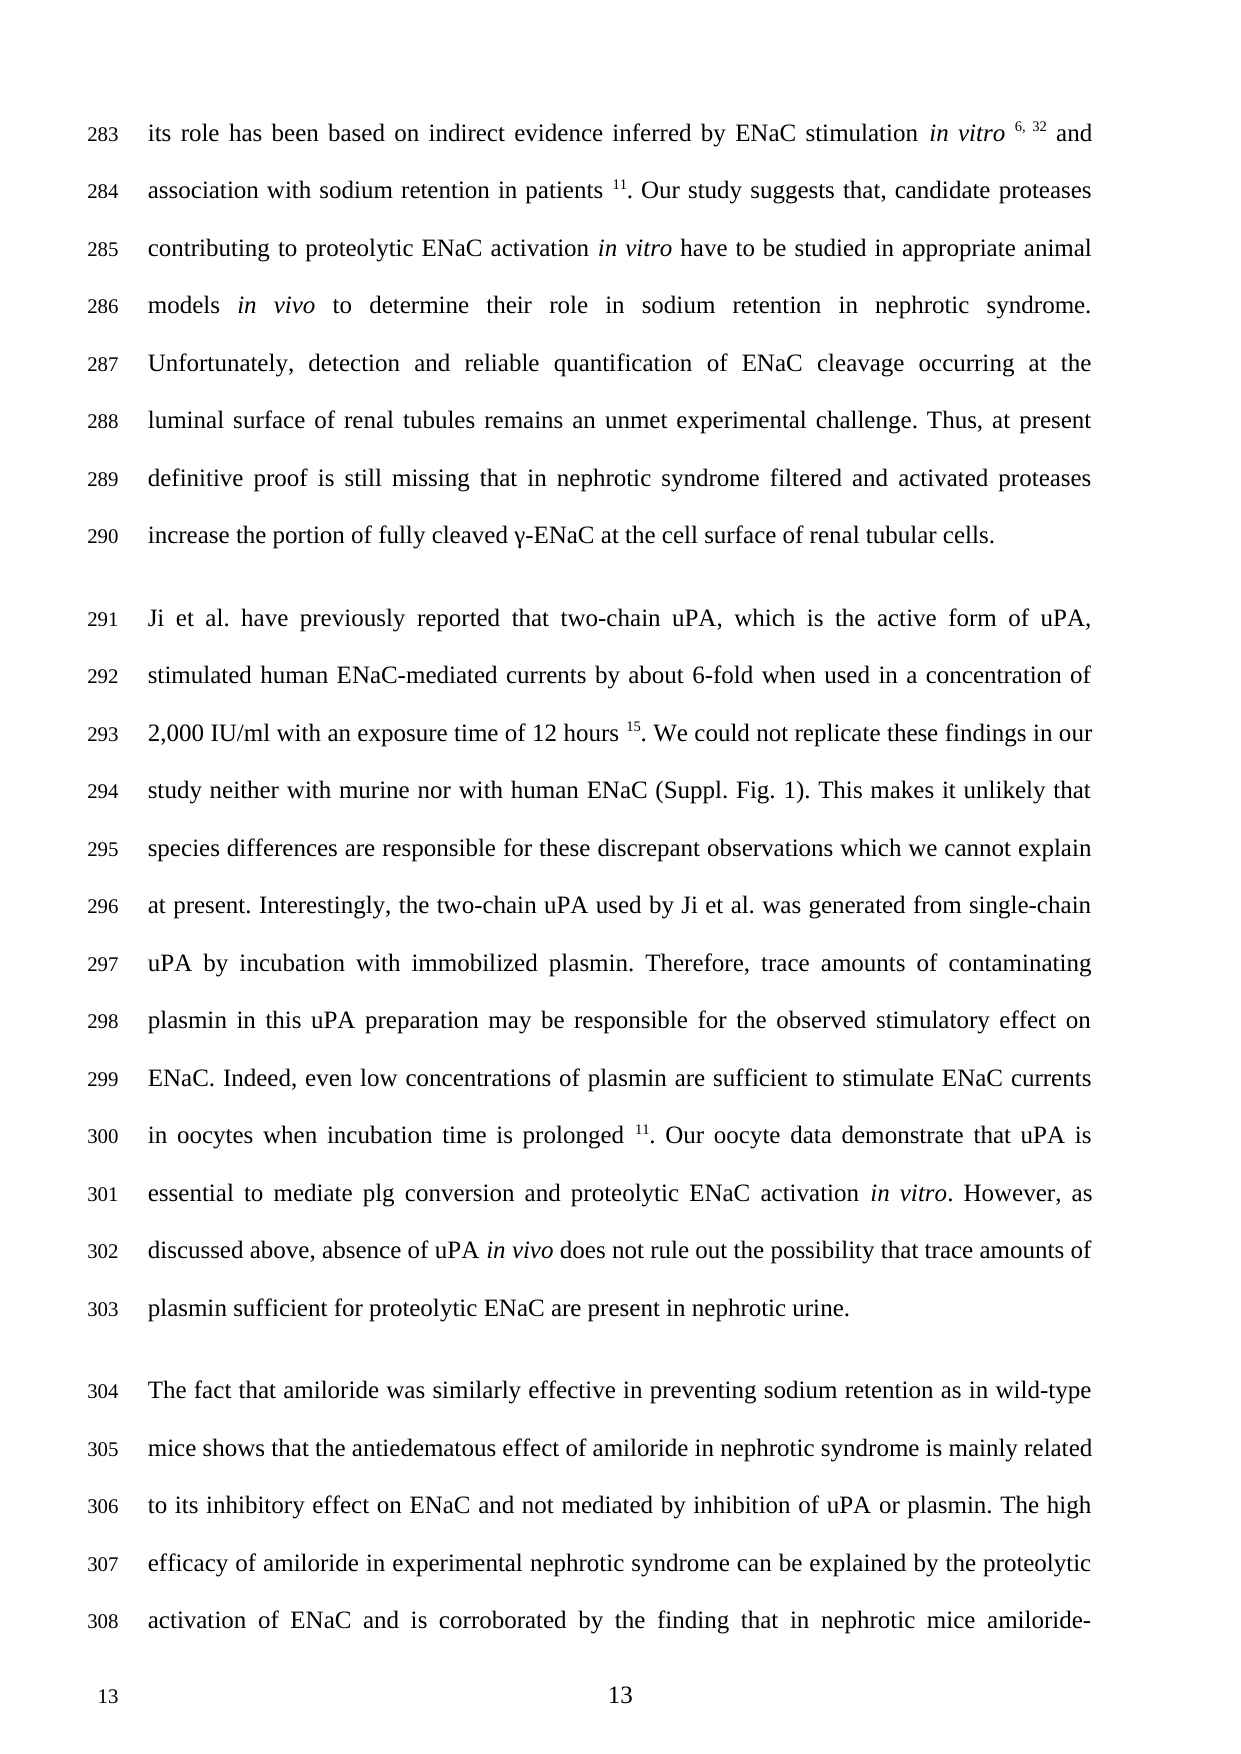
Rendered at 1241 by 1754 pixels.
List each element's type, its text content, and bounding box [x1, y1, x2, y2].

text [148, 118, 1092, 549]
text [148, 1376, 1092, 1634]
text Ji et al. have previously reported that two-chain uPA, which is the active form of uPA, stimulated human ENaC-mediated currents by about 6-fold when used in a concentration of 2,000 IU/ml with an exposure time of 12 hours 15. We could not replicate these findings in our study neither with murine nor with human ENaC (Suppl. Fig. 1). This makes it unlikely that species differences are responsible for these discrepant observations which we cannot explain at present. Interestingly, the two-chain uPA used by Ji et al. was generated from single-chain uPA by incubation with immobilized plasmin. Therefore, trace amounts of contaminating plasmin in this uPA preparation may be responsible for the observed stimulatory effect on ENaC. Indeed, even low concentrations of plasmin are sufficient to stimulate ENaC currents in oocytes when incubation time is prolonged 11. Our oocyte data demonstrate that uPA is essential to mediate plg conversion and proteolytic ENaC activation in vitro. However, as discussed above, absence of uPA in vivo does not rule out the possibility that trace amounts of plasmin sufficient for proteolytic ENaC are present in nephrotic urine. [148, 603, 1092, 1322]
